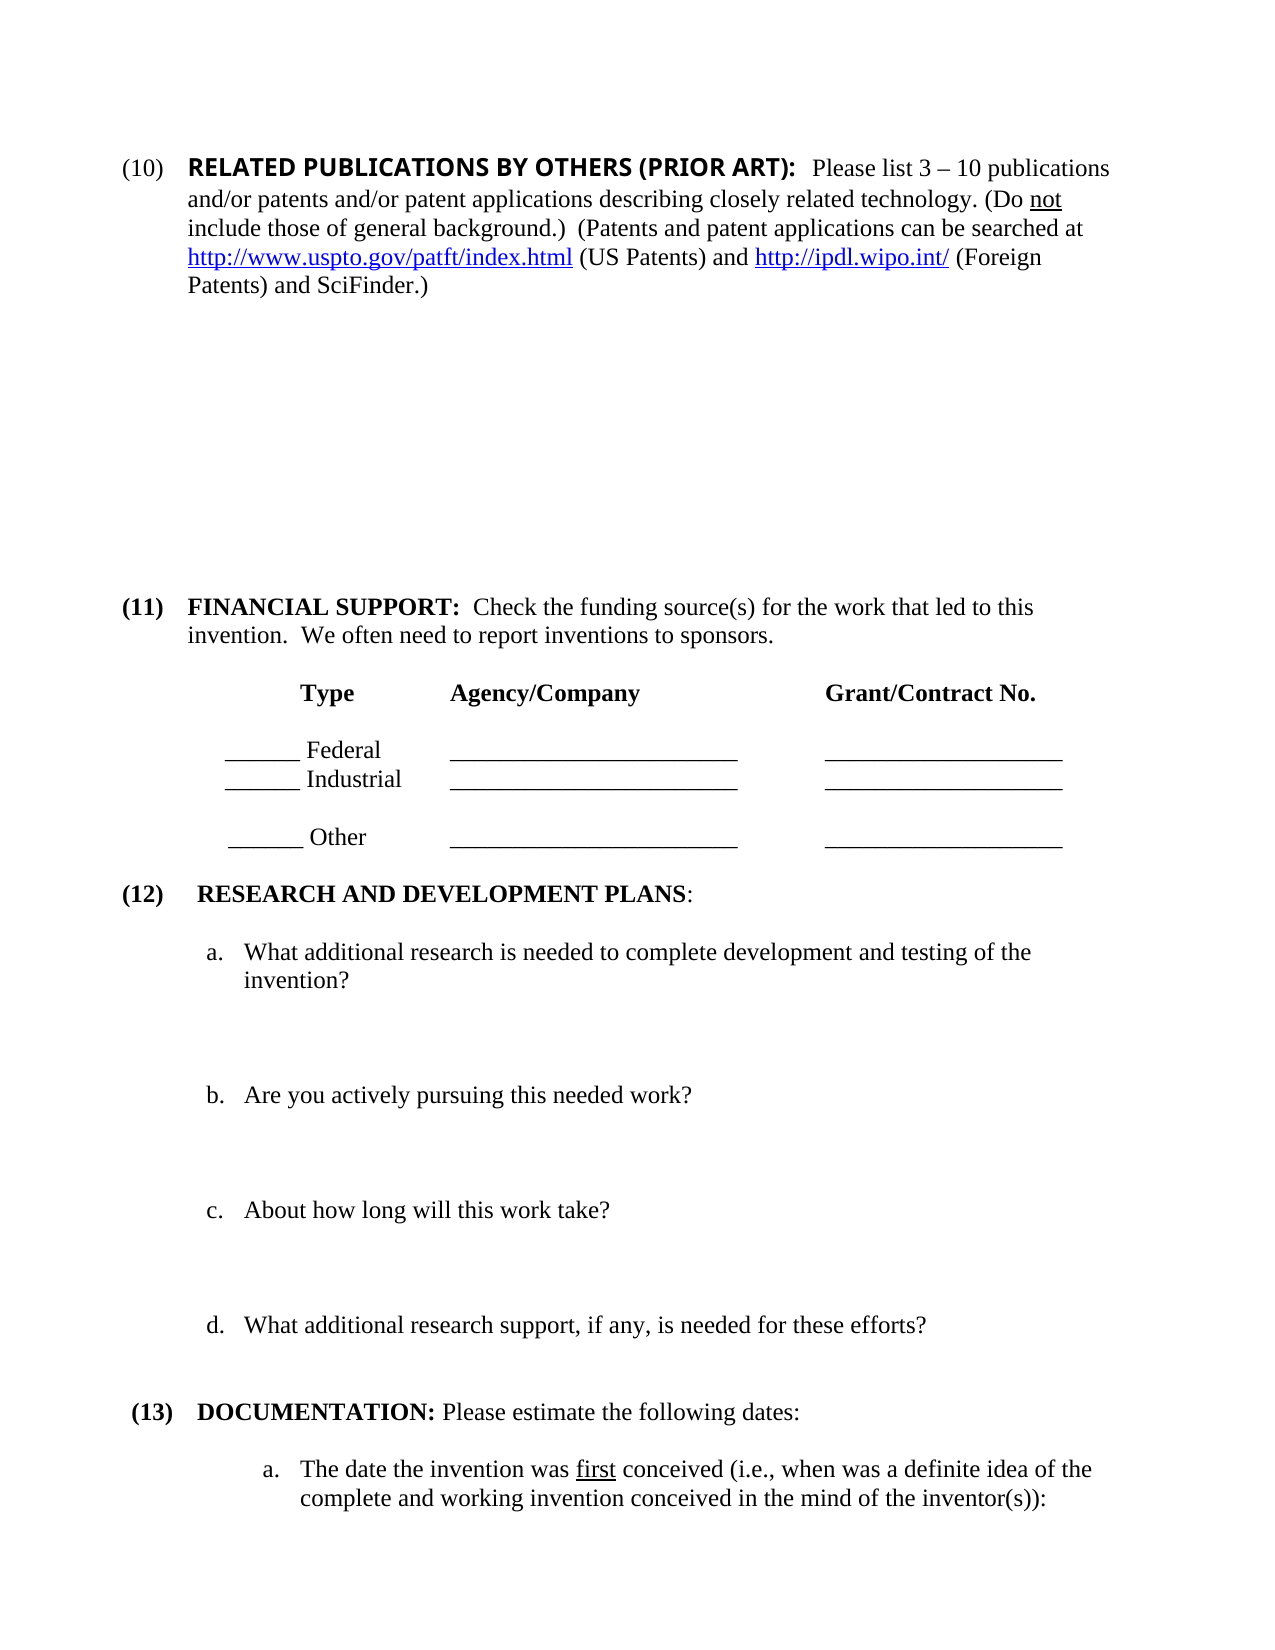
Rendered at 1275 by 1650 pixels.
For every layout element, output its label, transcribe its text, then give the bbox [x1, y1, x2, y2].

list RELATED PUBLICATIONS BY OTHERS (PRIOR ART): Please list 3 – 10 publications and/or patents and/or patent applications describing closely related technology. (Do not include those of general background.) (Patents and patent applications can be searched at http://www.uspto.gov/patft/index.html (US Patents) and http://ipdl.wipo.int/ (Foreign Patents) and SciFinder.) [122, 150, 1125, 299]
list About how long will this work take? [206, 1196, 1125, 1224]
text ______ Federal _______________________ ___________________ [150, 736, 1125, 764]
list RESEARCH AND DEVELOPMENT PLANS: [122, 879, 1125, 908]
list The date the invention was first conceived (i.e., when was a definite idea of the complete and working invention conceived in the mind of the inventor(s)): [262, 1454, 1125, 1512]
list Are you actively pursuing this needed work? [206, 1081, 1125, 1109]
text ______ Other _______________________ ___________________ [150, 822, 1125, 851]
text Type Agency/Company Grant/Contract No. [150, 678, 1125, 707]
list FINANCIAL SUPPORT: Check the funding source(s) for the work that led to this invention. We often need to report inventions to sponsors. [122, 592, 1125, 649]
text ______ Industrial _______________________ ___________________ [150, 764, 1125, 822]
list What additional research support, if any, is needed for these efforts? [206, 1311, 1125, 1339]
list DOCUMENTATION: Please estimate the following dates: [131, 1397, 1125, 1426]
list What additional research is needed to complete development and testing of the invention? [206, 937, 1125, 994]
